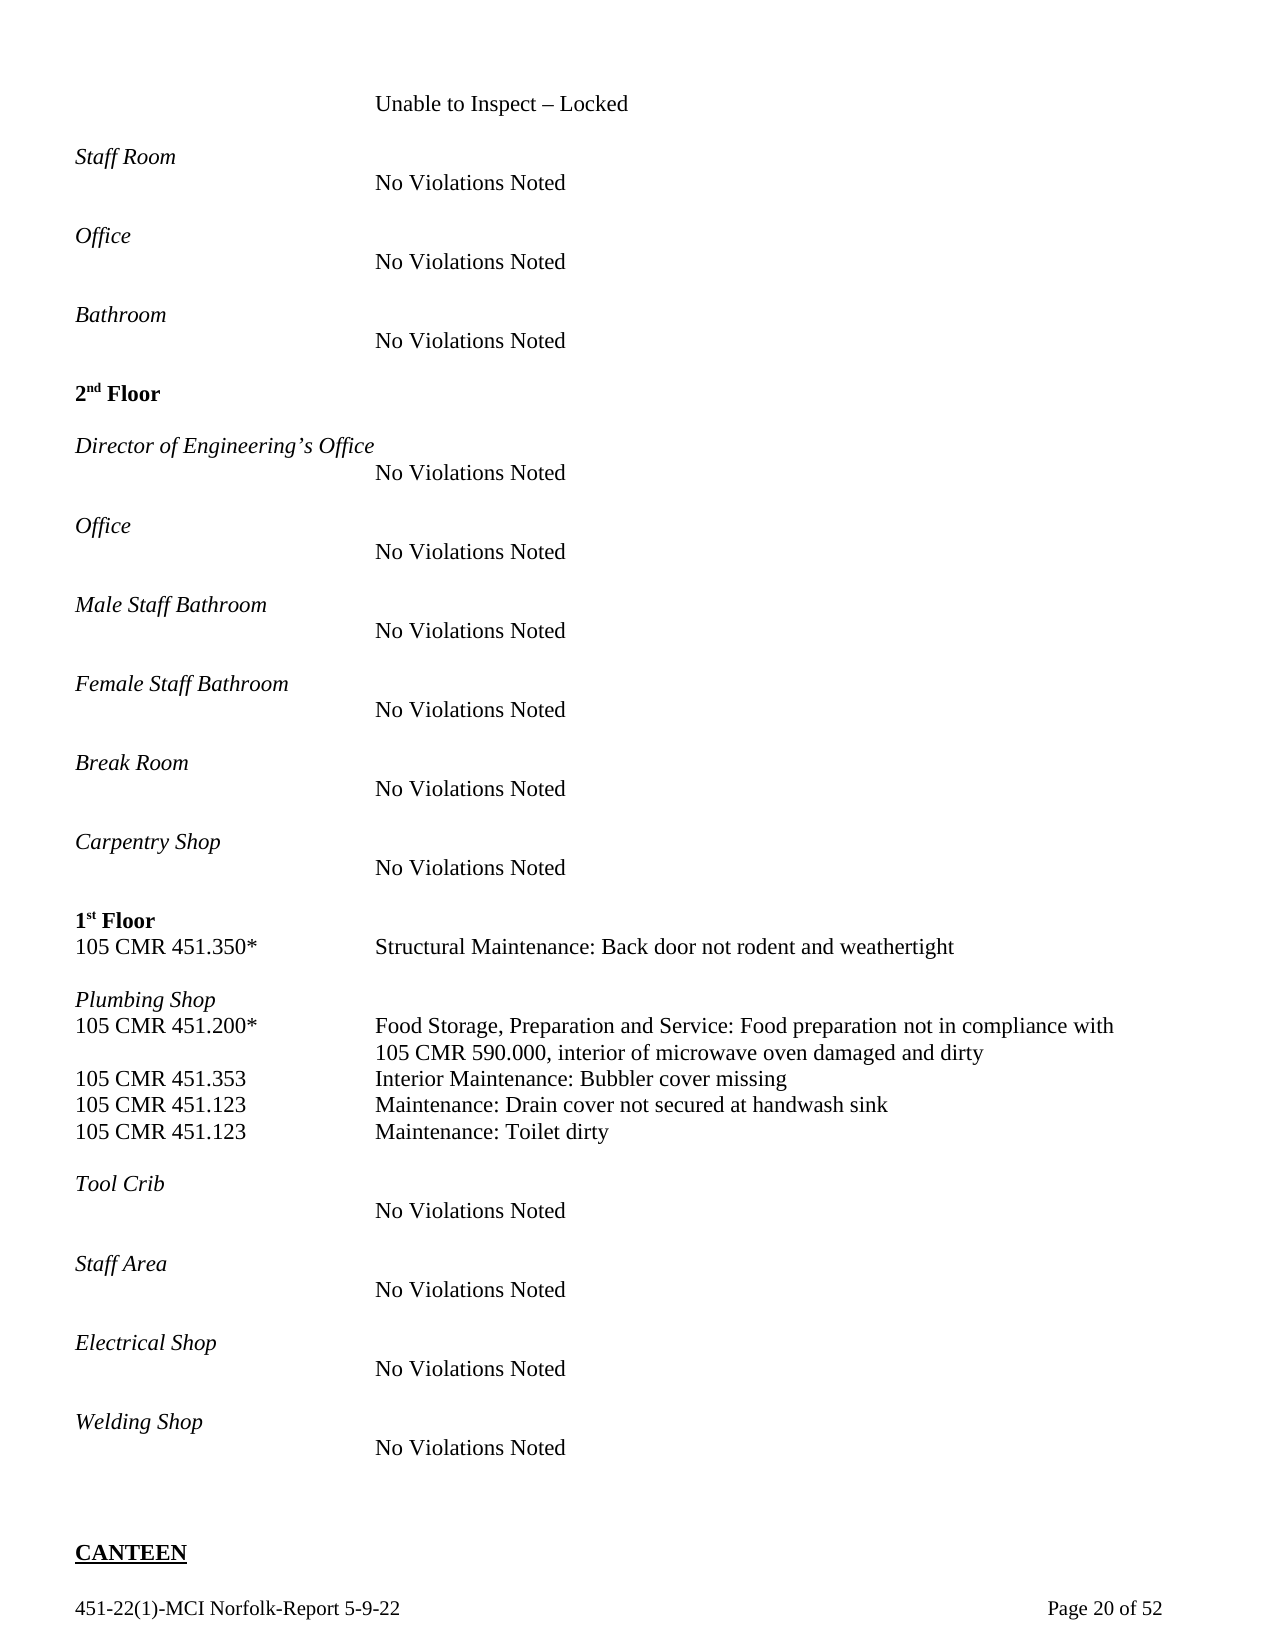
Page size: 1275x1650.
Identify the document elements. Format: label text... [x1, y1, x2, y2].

text 105 CMR 451.123 Maintenance: Drain cover not secured at handwash sink [75, 1091, 1200, 1118]
text Staff Area [75, 1249, 1200, 1276]
text No Violations Noted [75, 1355, 1200, 1381]
text No Violations Noted [75, 854, 1200, 881]
text No Violations Noted [75, 1276, 1200, 1302]
text No Violations Noted [75, 1434, 1200, 1460]
text Tool Crib [75, 1171, 1200, 1197]
text 2nd Floor [75, 380, 1200, 406]
text No Violations Noted [75, 617, 1200, 643]
text Electrical Shop [75, 1329, 1200, 1355]
text 105 CMR 451.200* Food Storage, Preparation and Service: Food preparation not in compliance with [75, 1012, 1200, 1039]
text Office [75, 512, 1200, 538]
text Welding Shop [75, 1408, 1200, 1434]
text No Violations Noted [75, 459, 1200, 485]
text Plumbing Shop [75, 986, 1200, 1012]
text No Violations Noted [75, 169, 1200, 195]
text Unable to Inspect – Locked [300, 90, 1200, 116]
text 1st Floor [75, 907, 1200, 933]
text No Violations Noted [75, 1197, 1200, 1223]
text No Violations Noted [75, 327, 1200, 353]
text 105 CMR 451.350* Structural Maintenance: Back door not rodent and weathertight [75, 933, 1200, 960]
text Female Staff Bathroom [75, 670, 1200, 696]
text 105 CMR 590.000, interior of microwave oven damaged and dirty [75, 1039, 1200, 1065]
text Carpentry Shop [75, 828, 1200, 854]
text Bathroom [75, 301, 1200, 327]
text Director of Engineering’s Office [75, 433, 1200, 459]
text No Violations Noted [75, 538, 1200, 564]
text Office [75, 222, 1200, 248]
text No Violations Noted [75, 696, 1200, 722]
text Break Room [75, 749, 1200, 775]
text Staff Room [75, 143, 1200, 169]
text 105 CMR 451.123 Maintenance: Toilet dirty [75, 1118, 1200, 1144]
text Male Staff Bathroom [75, 591, 1200, 617]
text 105 CMR 451.353 Interior Maintenance: Bubbler cover missing [75, 1065, 1200, 1091]
text CANTEEN [75, 1539, 1200, 1566]
text No Violations Noted [75, 248, 1200, 274]
text No Violations Noted [75, 775, 1200, 802]
